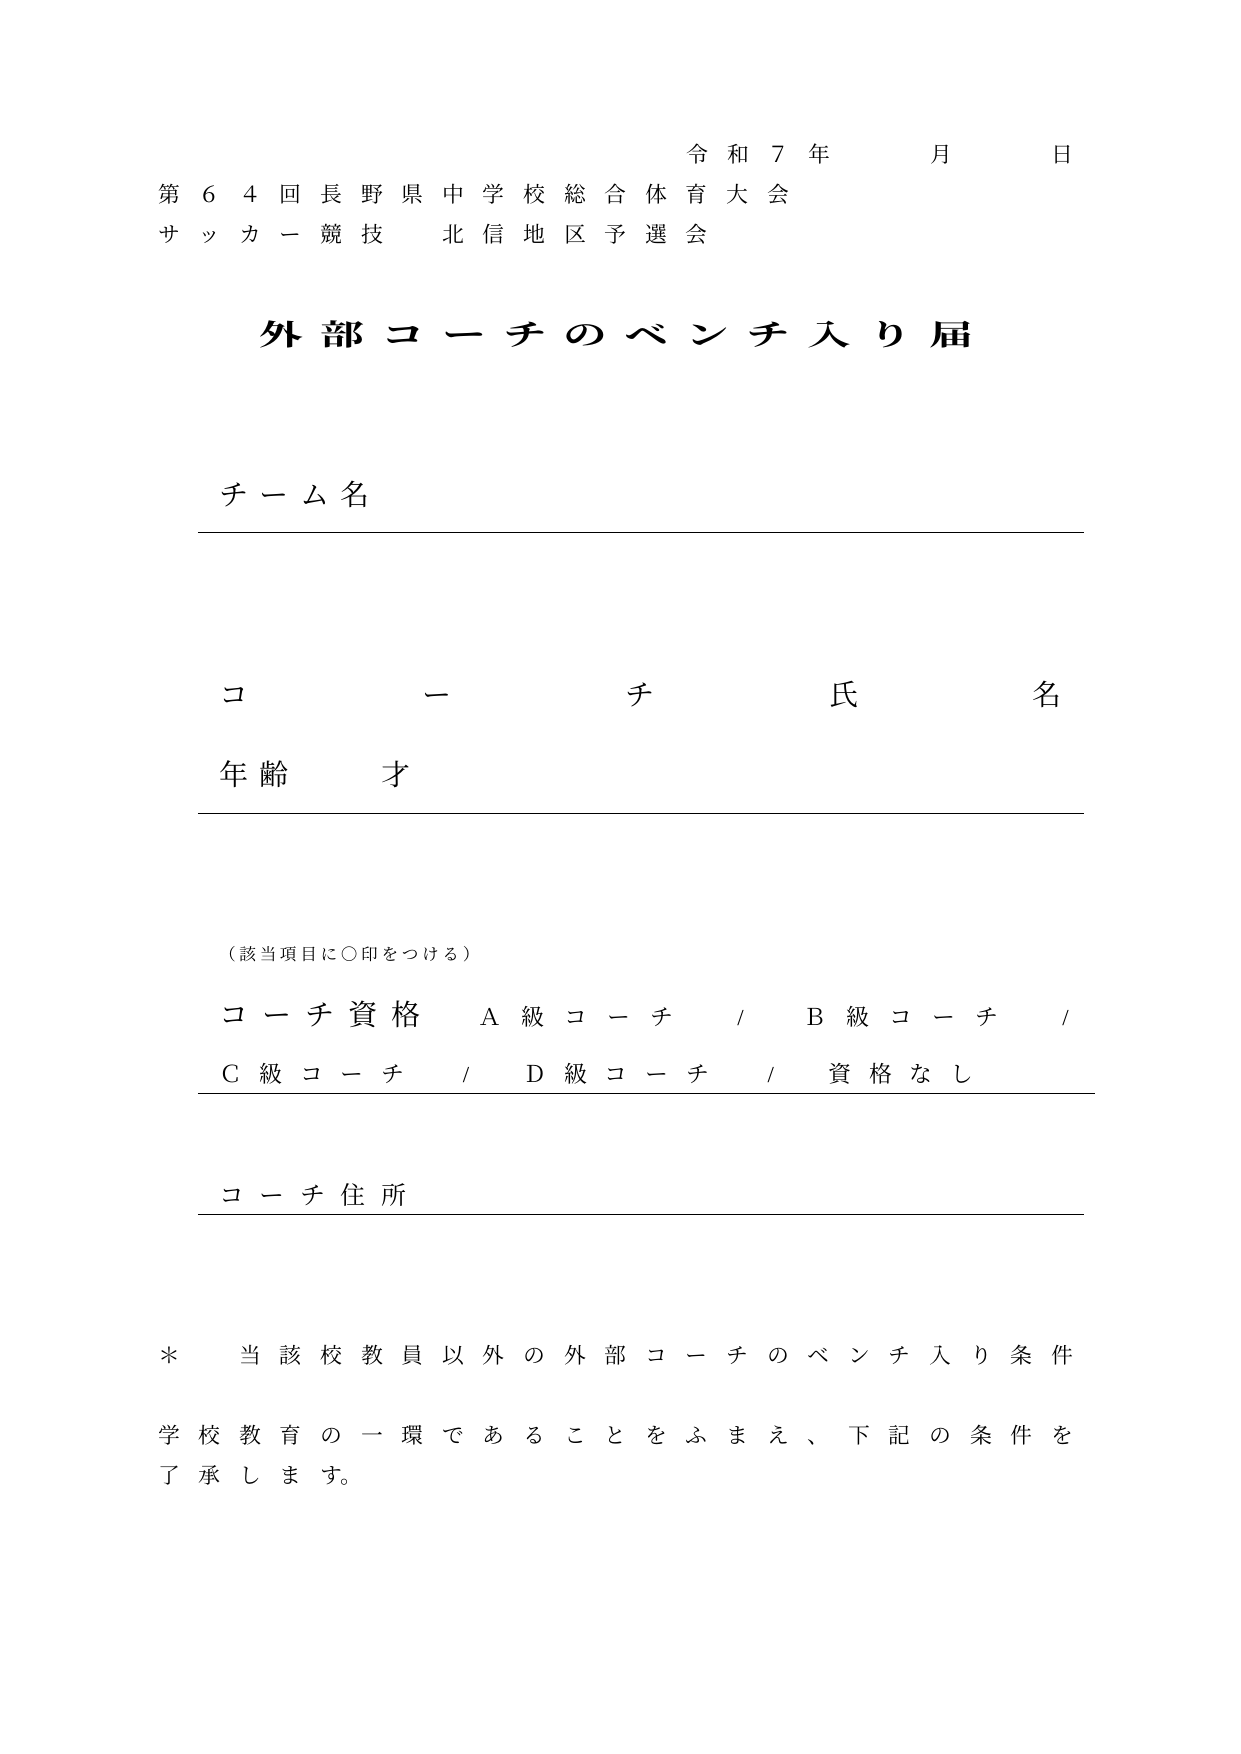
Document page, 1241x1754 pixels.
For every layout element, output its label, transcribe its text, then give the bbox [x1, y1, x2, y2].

table_header コーチ氏名 年齢 才 [198, 613, 1084, 813]
text 学校教育の一環であることをふまえ、下記の条件を了承します。 [158, 1414, 1092, 1494]
text 第６４回長野県中学校総合体育大会 [158, 173, 1092, 213]
text サッカー競技 北信地区予選会 [158, 213, 1092, 253]
table_header （該当項目に○印をつける） コーチ資格 Ａ級コーチ / Ｂ級コーチ / Ｃ級コーチ / Ｄ級コーチ / 資格なし [198, 894, 1095, 1093]
text 令和７年 月 日 [158, 133, 1092, 173]
text 外部コーチのベンチ入り届 [158, 293, 1092, 373]
list 当該校教員以外の外部コーチのベンチ入り条件 [158, 1334, 1092, 1374]
table_header コーチ住所 [198, 1134, 1084, 1214]
table_header チーム名 [198, 413, 1084, 532]
